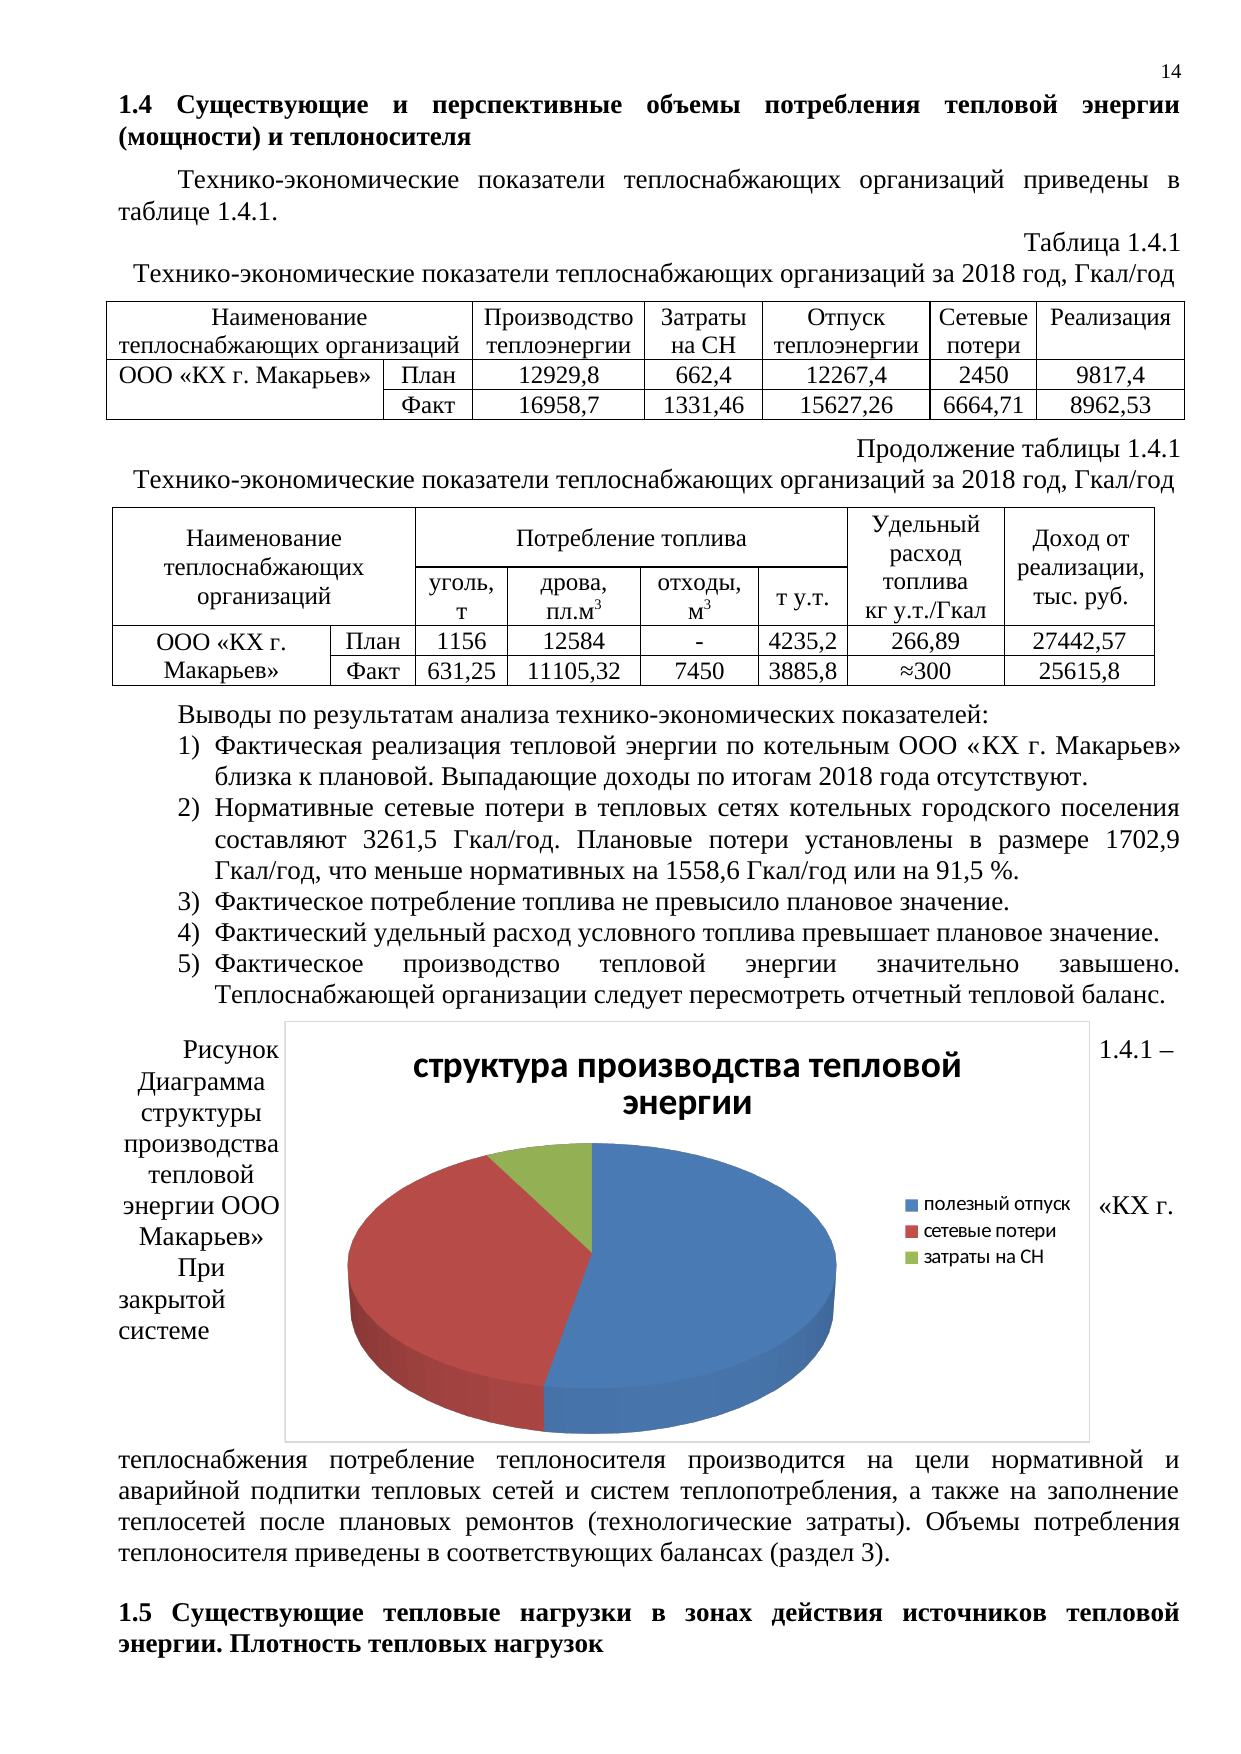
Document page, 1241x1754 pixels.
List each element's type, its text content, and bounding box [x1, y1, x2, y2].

list Фактическая реализация тепловой энергии по котельным ООО «КХ г. Макарьев» близка к плановой. Выпадающие доходы по итогам 2018 года отсутствуют. [177, 729, 1181, 792]
table_header Доход от реализации, тыс. руб. [1005, 508, 1154, 625]
table_cell Факт [384, 390, 472, 419]
text Продолжение таблицы 1.4.1 [118, 432, 1181, 463]
table_header Сетевые потери [931, 302, 1036, 359]
table_cell 1331,46 [645, 390, 762, 419]
table_cell 12929,8 [473, 360, 644, 389]
text Технико-экономические показатели теплоснабжающих организаций за 2018 год, Гкал/год [118, 463, 1181, 494]
table_cell План [384, 360, 472, 389]
table_cell 25615,8 [1005, 656, 1154, 684]
table_cell 11105,32 [508, 656, 640, 684]
table_cell уголь, т [416, 568, 507, 625]
text 1.4 Существующие и перспективные объемы потребления тепловой энергии (мощности) и теплоносителя [118, 89, 1181, 151]
table_cell 16958,7 [473, 390, 644, 419]
table_cell 9817,4 [1037, 360, 1184, 389]
table_cell 12584 [508, 626, 640, 655]
table_cell дрова, пл.м3 [508, 568, 640, 625]
text Технико-экономические показатели теплоснабжающих организаций приведены в таблице 1.4.1. [118, 163, 1181, 226]
text При закрытой системе теплоснабжения потребление теплоносителя производится на цели нормативной и аварийной подпитки тепловых сетей и систем теплопотребления, а также на заполнение теплосетей после плановых ремонтов (технологические затраты). Объемы потребления теплоносителя приведены в соответствующих балансах (раздел 3). [118, 1252, 1181, 1567]
list Фактический удельный расход условного топлива превышает плановое значение. [177, 916, 1181, 947]
text Рисунок 1.4.1 – Диаграмма структуры производства тепловой энергии ООО «КХ г. Макарьев» [118, 1033, 284, 1252]
table_header Реализация [1037, 302, 1184, 359]
table_header Потребление топлива [416, 508, 847, 566]
table_cell План [331, 626, 415, 655]
list Фактическое потребление топлива не превысило плановое значение. [177, 885, 1181, 916]
table_cell Факт [331, 656, 415, 684]
list Нормативные сетевые потери в тепловых сетях котельных городского поселения составляют 3261,5 Гкал/год. Плановые потери установлены в размере 1702,9 Гкал/год, что меньше нормативных на 1558,6 Гкал/год или на 91,5 %. [177, 792, 1181, 885]
text Рисунок 1.4.1 – Диаграмма структуры производства тепловой энергии ООО «КХ г. Макарьев» [1090, 1033, 1181, 1252]
table_cell 3885,8 [759, 656, 847, 684]
table_header Наименование теплоснабжающих организаций [113, 508, 415, 625]
table_cell 1156 [416, 626, 507, 655]
table_header Затраты на СН [645, 302, 762, 359]
table_header Наименование теплоснабжающих организаций [107, 302, 472, 359]
table_cell ≈300 [848, 656, 1004, 684]
text 1.5 Существующие тепловые нагрузки в зонах действия источников тепловой энергии. Плотность тепловых нагрузок [118, 1596, 1181, 1658]
table_cell ООО «КХ г. Макарьев» [107, 360, 383, 419]
table_cell 4235,2 [759, 626, 847, 655]
list Фактическое производство тепловой энергии значительно завышено. Теплоснабжающей организации следует пересмотреть отчетный тепловой баланс. [177, 947, 1181, 1009]
table_cell 7450 [641, 656, 758, 684]
table_cell 27442,57 [1005, 626, 1154, 655]
table_header Производство теплоэнергии [473, 302, 644, 359]
table_cell 266,89 [848, 626, 1004, 655]
table_cell 662,4 [645, 360, 762, 389]
table_cell 631,25 [416, 656, 507, 684]
table_header Отпуск теплоэнергии [763, 302, 929, 359]
table_cell ООО «КХ г. Макарьев» [113, 626, 330, 684]
table_cell 2450 [931, 360, 1036, 389]
text Таблица 1.4.1 [118, 226, 1181, 257]
table_cell 8962,53 [1037, 390, 1184, 419]
table_header Удельный расход топлива кг у.т./Гкал [848, 508, 1004, 625]
table_cell 6664,71 [931, 390, 1036, 419]
table_cell - [641, 626, 758, 655]
text Технико-экономические показатели теплоснабжающих организаций за 2018 год, Гкал/год [118, 257, 1181, 288]
table_cell 12267,4 [763, 360, 929, 389]
table_cell 15627,26 [763, 390, 929, 419]
text Выводы по результатам анализа технико-экономических показателей: [118, 698, 1181, 729]
table_cell т у.т. [759, 568, 847, 625]
table_cell отходы, м3 [641, 568, 758, 625]
